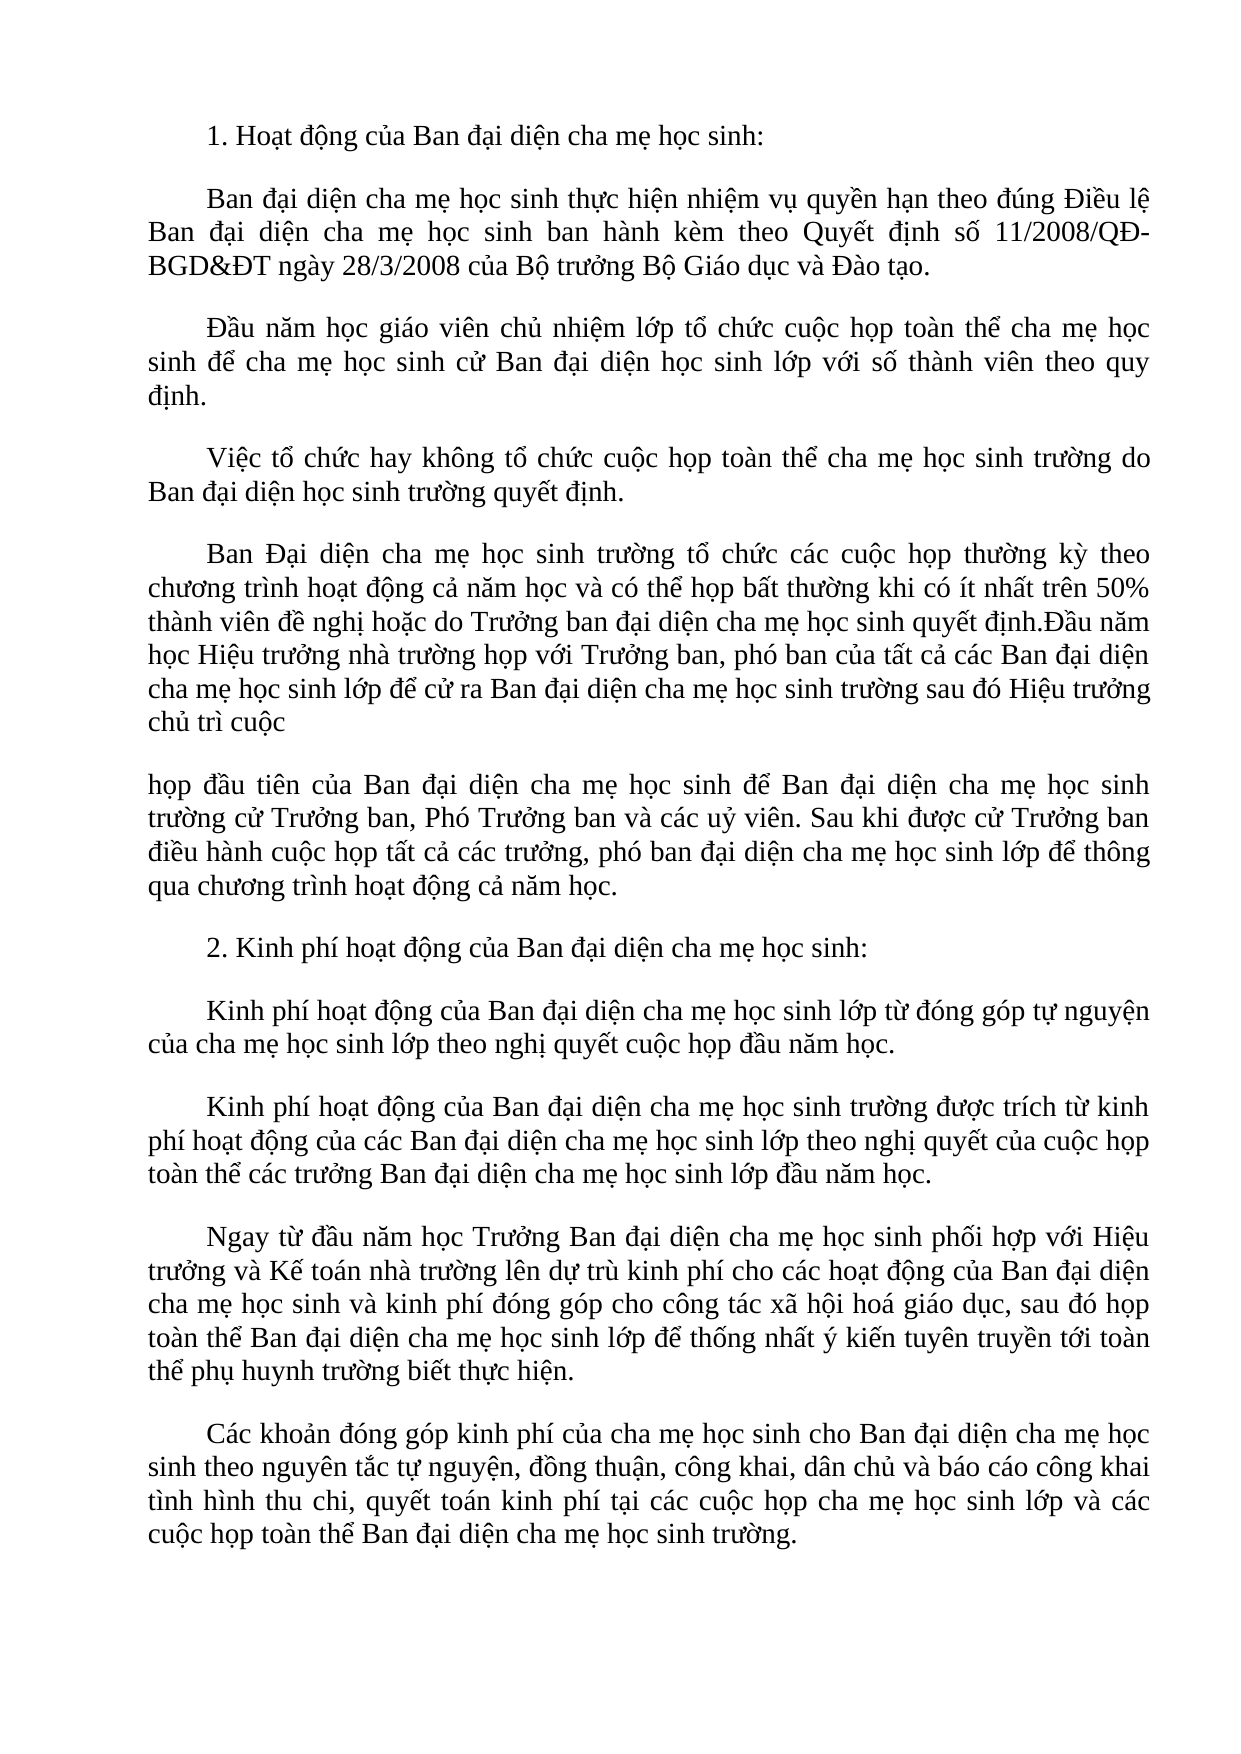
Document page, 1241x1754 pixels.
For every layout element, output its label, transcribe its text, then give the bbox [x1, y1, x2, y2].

text 1. Hoạt động của Ban đại diện cha mẹ học sinh: [148, 118, 1152, 152]
text Kinh phí hoạt động của Ban đại diện cha mẹ học sinh lớp từ đóng góp tự nguyện của cha mẹ học sinh lớp theo nghị quyết cuộc họp đầu năm học. [148, 993, 1152, 1060]
text Đầu năm học giáo viên chủ nhiệm lớp tổ chức cuộc họp toàn thể cha mẹ học sinh để cha mẹ học sinh cử Ban đại diện học sinh lớp với số thành viên theo quy định. [148, 311, 1152, 411]
text 2. Kinh phí hoạt động của Ban đại diện cha mẹ học sinh: [148, 930, 1152, 964]
text Các khoản đóng góp kinh phí của cha mẹ học sinh cho Ban đại diện cha mẹ học sinh theo nguyên tắc tự nguyện, đồng thuận, công khai, dân chủ và báo cáo công khai tình hình thu chi, quyết toán kinh phí tại các cuộc họp cha mẹ học sinh lớp và các cuộc họp toàn thể Ban đại diện cha mẹ học sinh trường. [148, 1416, 1152, 1550]
text Kinh phí hoạt động của Ban đại diện cha mẹ học sinh trường được trích từ kinh phí hoạt động của các Ban đại diện cha mẹ học sinh lớp theo nghị quyết của cuộc họp toàn thể các trưởng Ban đại diện cha mẹ học sinh lớp đầu năm học. [148, 1089, 1152, 1190]
text Ban Đại diện cha mẹ học sinh trường tổ chức các cuộc họp thường kỳ theo chương trình hoạt động cả năm học và có thể họp bất thường khi có ít nhất trên 50% thành viên đề nghị hoặc do Trưởng ban đại diện cha mẹ học sinh quyết định.Đầu năm học Hiệu trưởng nhà trường họp với Trưởng ban, phó ban của tất cả các Ban đại diện cha mẹ học sinh lớp để cử ra Ban đại diện cha mẹ học sinh trường sau đó Hiệu trưởng chủ trì cuộc [148, 537, 1152, 738]
text Ban đại diện cha mẹ học sinh thực hiện nhiệm vụ quyền hạn theo đúng Điều lệ Ban đại diện cha mẹ học sinh ban hành kèm theo Quyết định số 11/2008/QĐ-BGD&ĐT ngày 28/3/2008 của Bộ trưởng Bộ Giáo dục và Đào tạo. [148, 181, 1152, 281]
text Việc tổ chức hay không tổ chức cuộc họp toàn thể cha mẹ học sinh trường do Ban đại diện học sinh trường quyết định. [148, 440, 1152, 507]
text Ngay từ đầu năm học Trưởng Ban đại diện cha mẹ học sinh phối hợp với Hiệu trưởng và Kế toán nhà trường lên dự trù kinh phí cho các hoạt động của Ban đại diện cha mẹ học sinh và kinh phí đóng góp cho công tác xã hội hoá giáo dục, sau đó họp toàn thể Ban đại diện cha mẹ học sinh lớp để thống nhất ý kiến tuyên truyền tới toàn thể phụ huynh trường biết thực hiện. [148, 1219, 1152, 1387]
text họp đầu tiên của Ban đại diện cha mẹ học sinh để Ban đại diện cha mẹ học sinh trường cử Trưởng ban, Phó Trưởng ban và các uỷ viên. Sau khi được cử Trưởng ban điều hành cuộc họp tất cả các trưởng, phó ban đại diện cha mẹ học sinh lớp để thông qua chương trình hoạt động cả năm học. [148, 767, 1152, 901]
